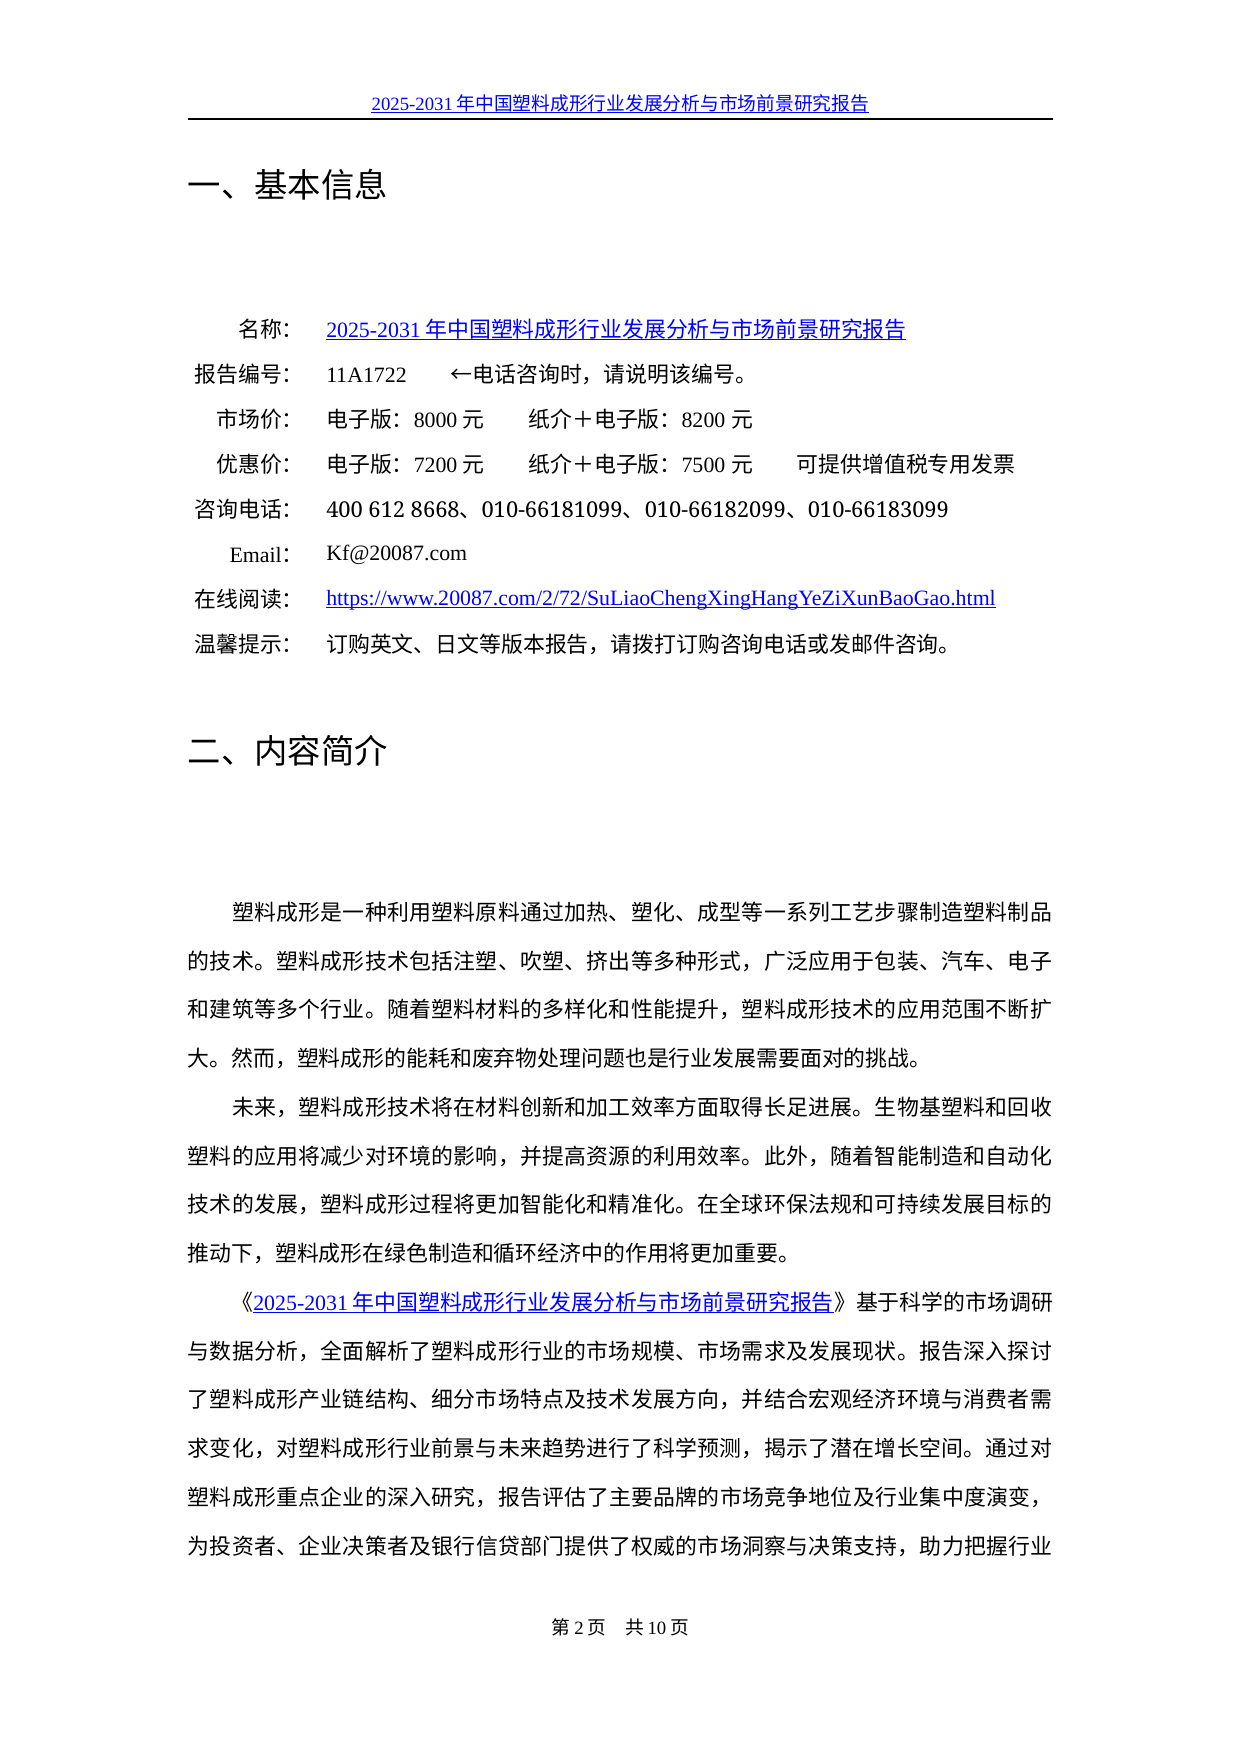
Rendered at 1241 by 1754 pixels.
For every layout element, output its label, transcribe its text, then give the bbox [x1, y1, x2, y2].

table_cell Kf@20087.com [315, 537, 1073, 582]
table_cell 报告编号： [167, 357, 315, 402]
table_cell 咨询电话： [167, 492, 315, 537]
table_header 名称： [167, 312, 315, 357]
table_cell 在线阅读： [167, 582, 315, 627]
table_cell 电子版：7200 元 纸介＋电子版：7500 元 可提供增值税专用发票 [315, 447, 1073, 492]
table_cell 11A1722 ←电话咨询时，请说明该编号。 [315, 357, 1073, 402]
table_cell 市场价： [167, 402, 315, 447]
title 二、内容简介 [187, 717, 1053, 782]
table_cell 订购英文、日文等版本报告，请拨打订购咨询电话或发邮件咨询。 [315, 627, 1073, 672]
table_cell 温馨提示： [167, 627, 315, 672]
table_cell [315, 582, 1073, 627]
table_cell 优惠价： [167, 447, 315, 492]
table_header 2025-2031年中国塑料成形行业发展分析与市场前景研究报告 [315, 312, 1073, 357]
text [187, 894, 1053, 1561]
table_cell 电子版：8000 元 纸介＋电子版：8200 元 [315, 402, 1073, 447]
table_cell Email： [167, 537, 315, 582]
title 一、基本信息 [187, 150, 1053, 215]
table_cell 400 612 8668、010-66181099、010-66182099、010-66183099 [315, 492, 1073, 537]
